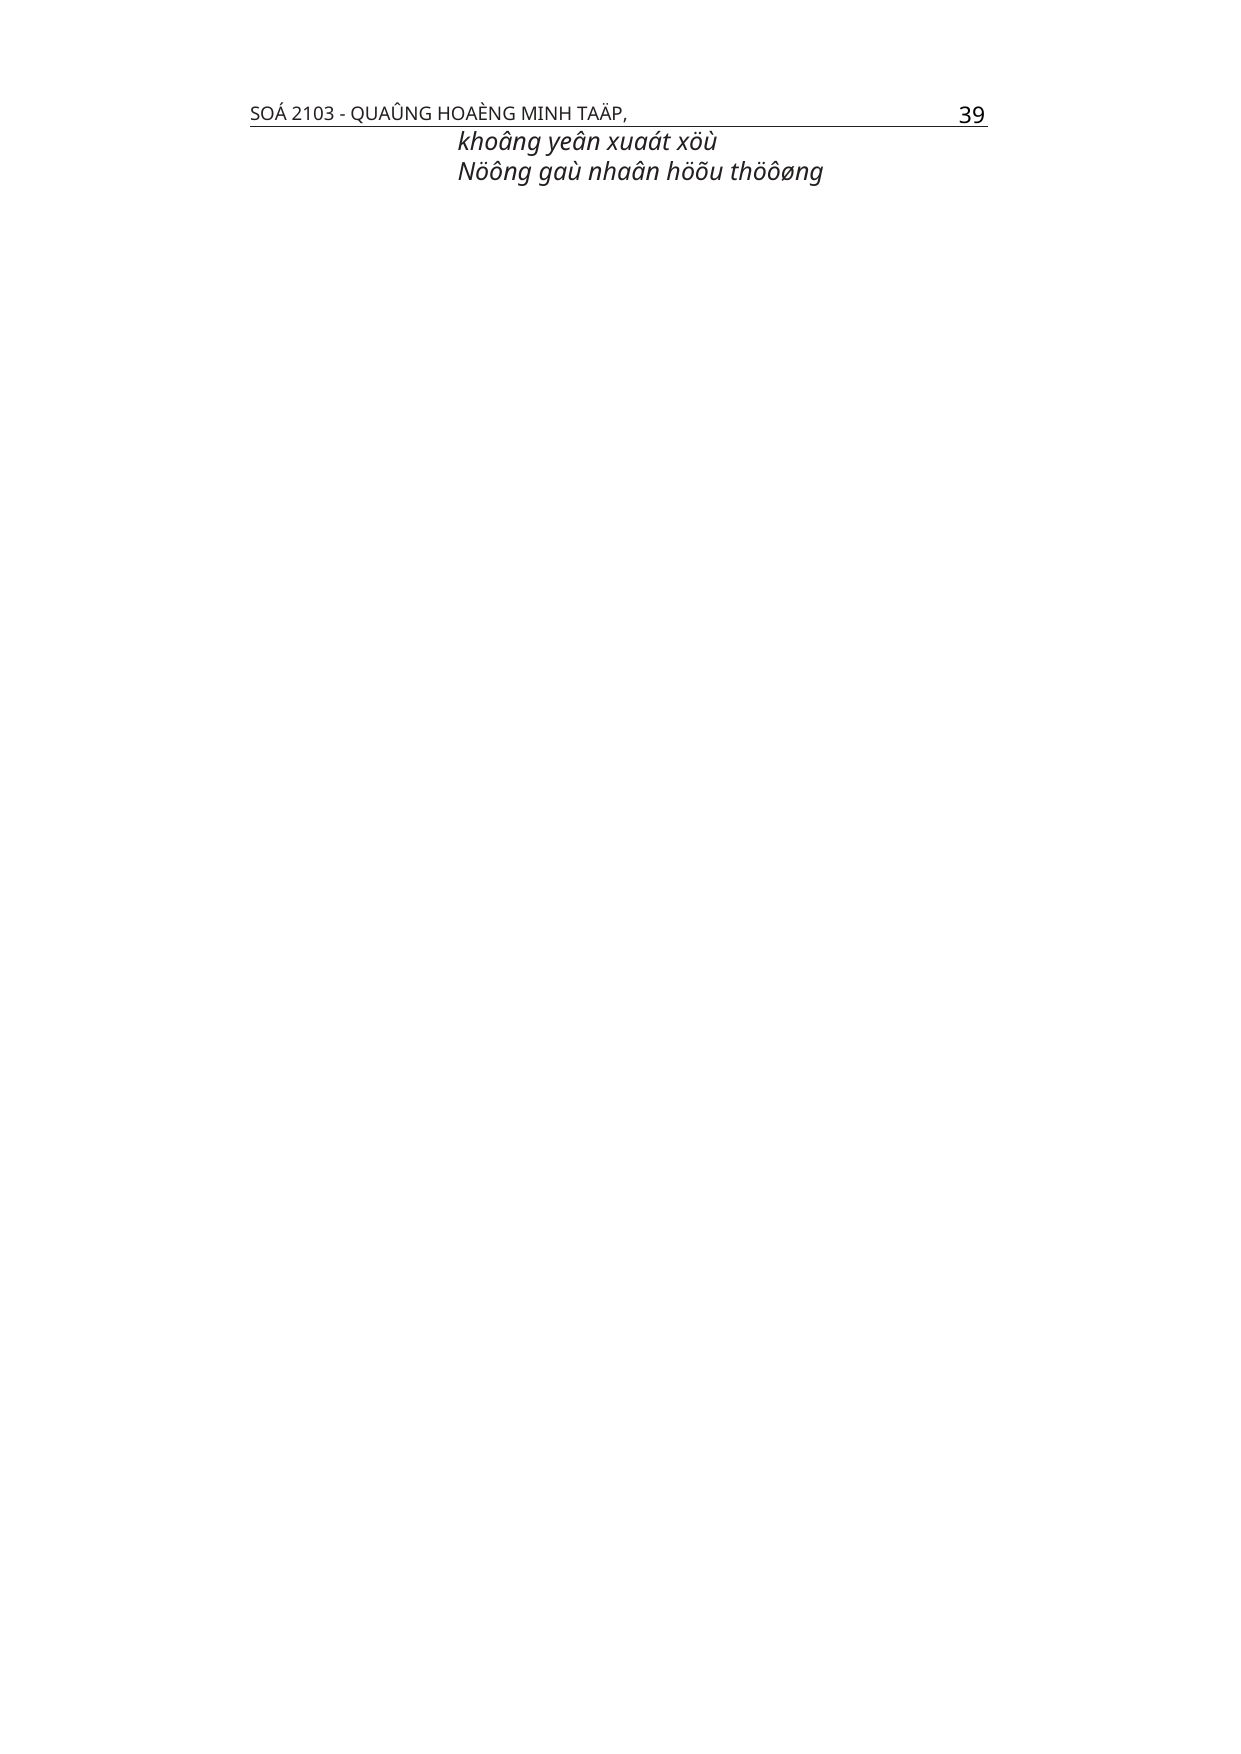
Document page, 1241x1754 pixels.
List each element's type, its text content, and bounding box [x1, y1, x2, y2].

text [457, 125, 721, 157]
text Nöông gaù nhaân höõu thöôøng [457, 157, 1065, 186]
